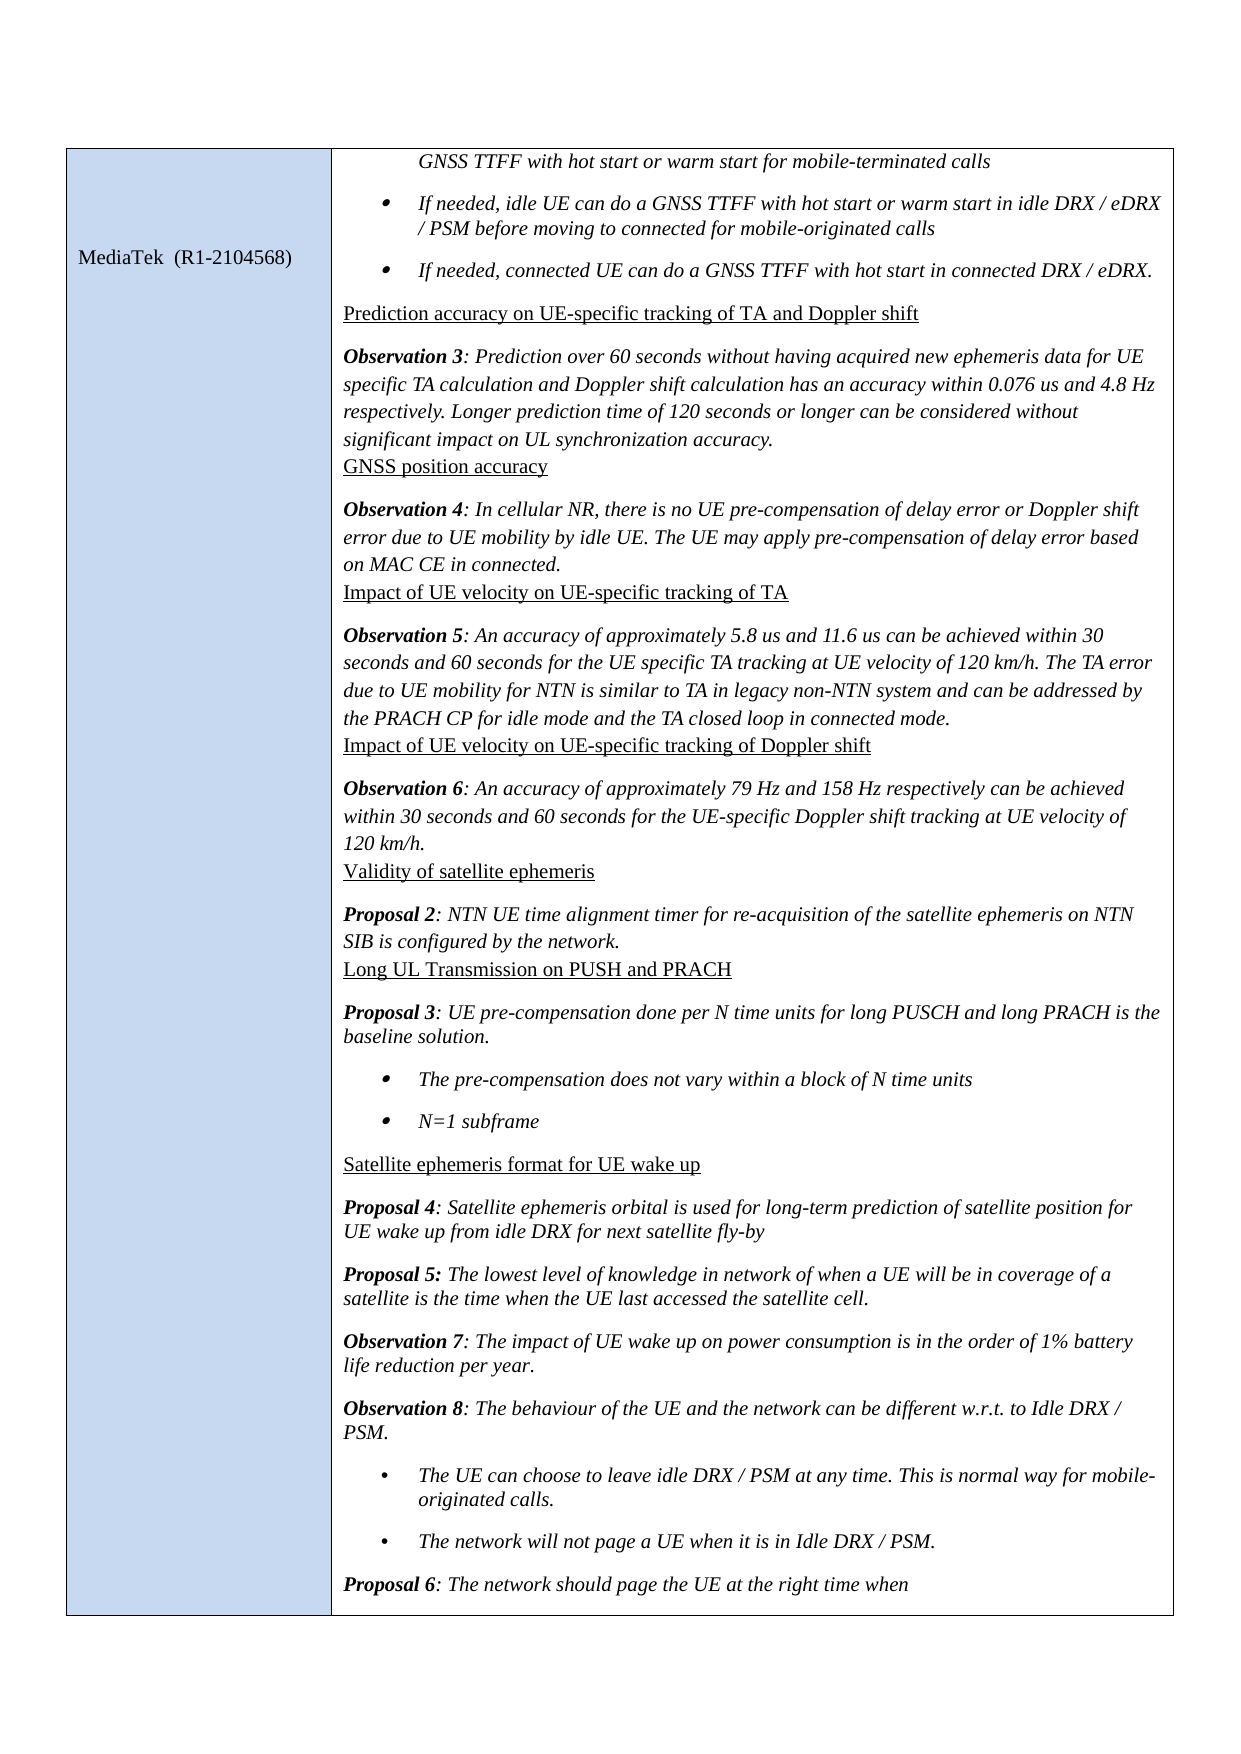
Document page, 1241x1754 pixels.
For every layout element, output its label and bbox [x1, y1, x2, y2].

table_cell [332, 149, 1173, 1615]
table_cell [67, 149, 331, 1615]
